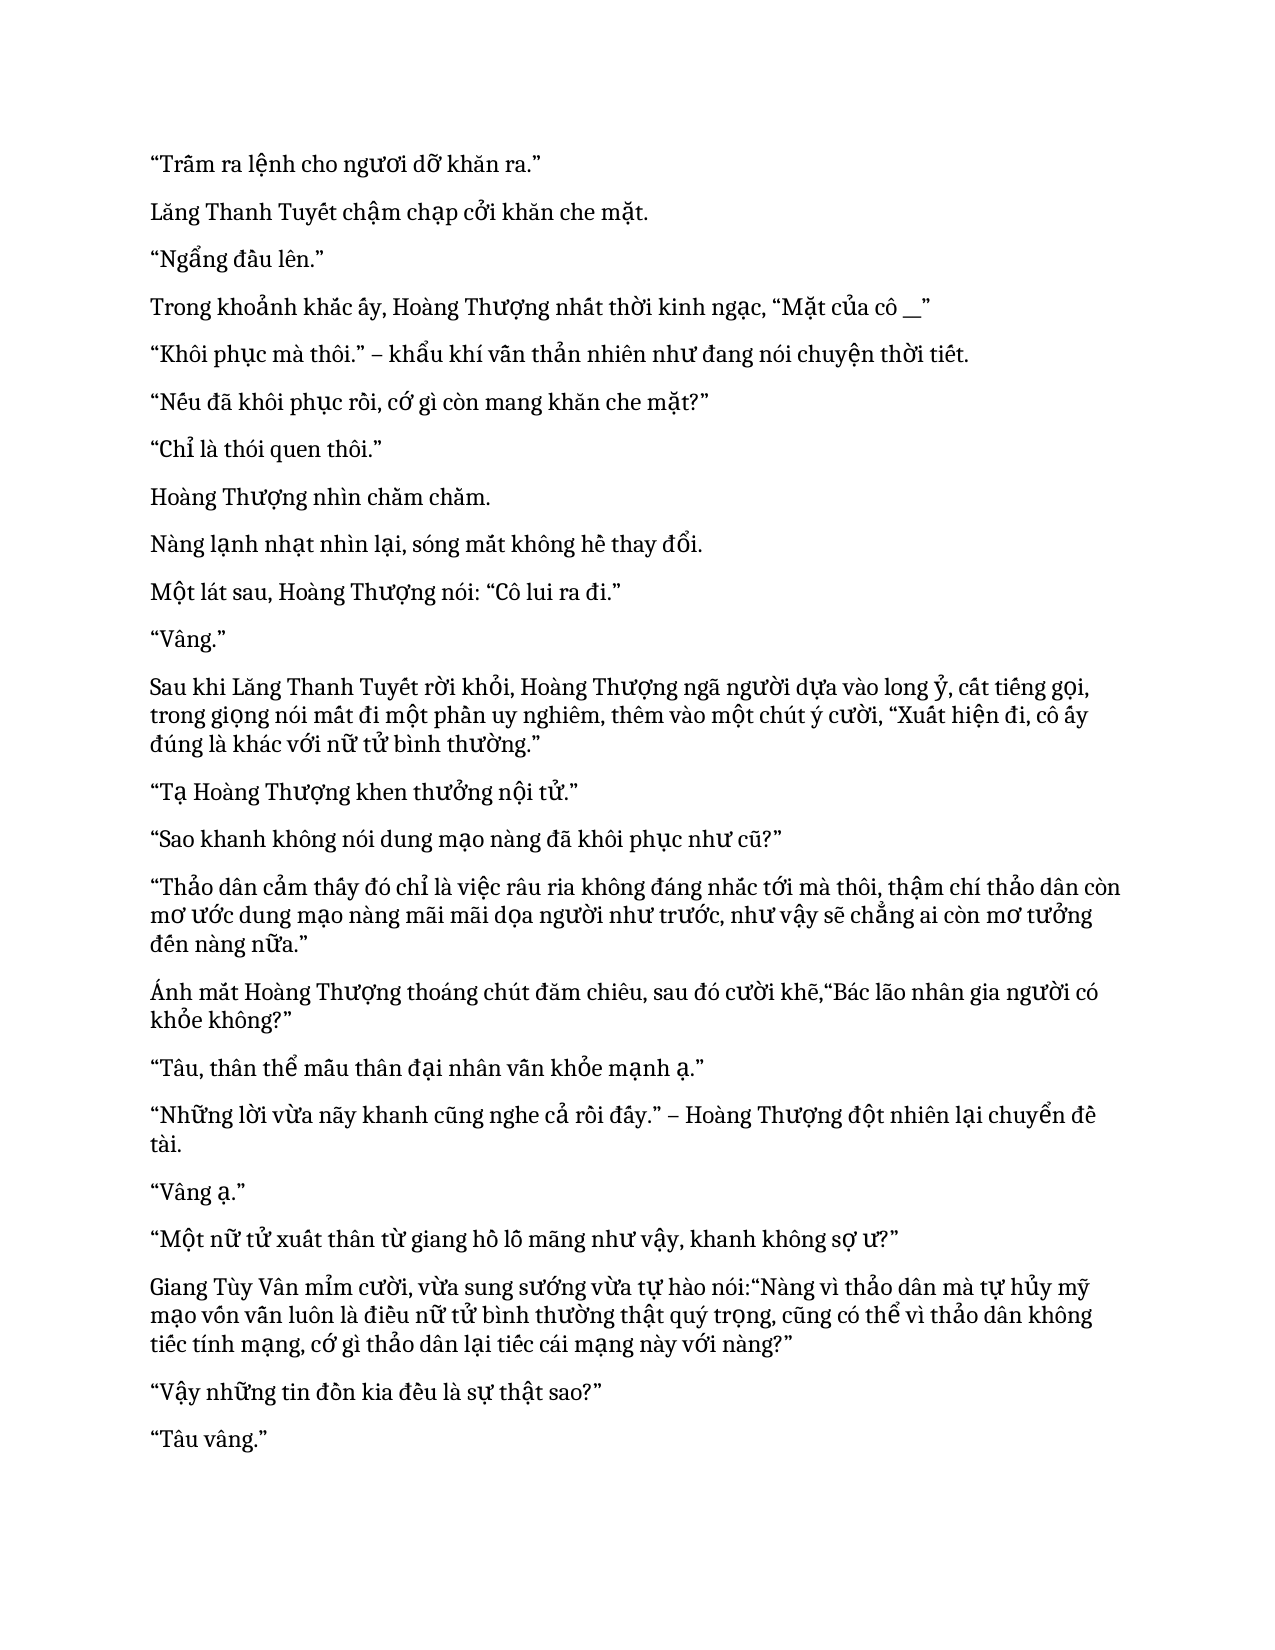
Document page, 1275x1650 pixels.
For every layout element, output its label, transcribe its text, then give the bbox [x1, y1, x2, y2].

text “Chỉ là thói quen thôi.” [150, 435, 1125, 464]
text “Tạ Hoàng Thượng khen thưởng nội tử.” [150, 777, 1125, 806]
text “Nếu đã khôi phục rồi, cớ gì còn mang khăn che mặt?” [150, 387, 1125, 416]
text “Khôi phục mà thôi.” – khẩu khí vẫn thản nhiên như đang nói chuyện thời tiết. [150, 340, 1125, 369]
text “Tâu, thân thể mẫu thân đại nhân vẫn khỏe mạnh ạ.” [150, 1054, 1125, 1082]
text Ánh mắt Hoàng Thượng thoáng chút đăm chiêu, sau đó cười khẽ,“Bác lão nhân gia người có khỏe không?” [150, 977, 1125, 1035]
text “Sao khanh không nói dung mạo nàng đã khôi phục như cũ?” [150, 825, 1125, 854]
text Lăng Thanh Tuyết chậm chạp cởi khăn che mặt. [150, 197, 1125, 226]
text “Những lời vừa nãy khanh cũng nghe cả rồi đấy.” – Hoàng Thượng đột nhiên lại chuyển đề tài. [150, 1101, 1125, 1159]
text “Vâng ạ.” [150, 1177, 1125, 1206]
text Giang Tùy Vân mỉm cười, vừa sung sướng vừa tự hào nói:“Nàng vì thảo dân mà tự hủy mỹ mạo vốn vẫn luôn là điều nữ tử bình thường thật quý trọng, cũng có thể vì thảo dân không tiếc tính mạng, cớ gì thảo dân lại tiếc cái mạng này với nàng?” [150, 1272, 1125, 1359]
text “Vâng.” [150, 625, 1125, 654]
text “Thảo dân cảm thấy đó chỉ là việc râu ria không đáng nhắc tới mà thôi, thậm chí thảo dân còn mơ ước dung mạo nàng mãi mãi dọa người như trước, như vậy sẽ chẳng ai còn mơ tưởng đến nàng nữa.” [150, 872, 1125, 959]
text Sau khi Lăng Thanh Tuyết rời khỏi, Hoàng Thượng ngã người dựa vào long ỷ, cất tiếng gọi, trong giọng nói mất đi một phần uy nghiêm, thêm vào một chút ý cười, “Xuất hiện đi, cô ấy đúng là khác với nữ tử bình thường.” [150, 672, 1125, 759]
text Một lát sau, Hoàng Thượng nói: “Cô lui ra đi.” [150, 577, 1125, 606]
text “Một nữ tử xuất thân từ giang hồ lỗ mãng như vậy, khanh không sợ ư?” [150, 1225, 1125, 1254]
text “Ngẩng đầu lên.” [150, 245, 1125, 274]
text “Trẫm ra lệnh cho ngươi dỡ khăn ra.” [150, 150, 1125, 179]
text Hoàng Thượng nhìn chằm chằm. [150, 482, 1125, 511]
text Trong khoảnh khắc ấy, Hoàng Thượng nhất thời kinh ngạc, “Mặt của cô __” [150, 292, 1125, 321]
text Nàng lạnh nhạt nhìn lại, sóng mắt không hề thay đổi. [150, 530, 1125, 559]
text “Vậy những tin đồn kia đều là sự thật sao?” [150, 1377, 1125, 1406]
text “Tâu vâng.” [150, 1425, 1125, 1454]
